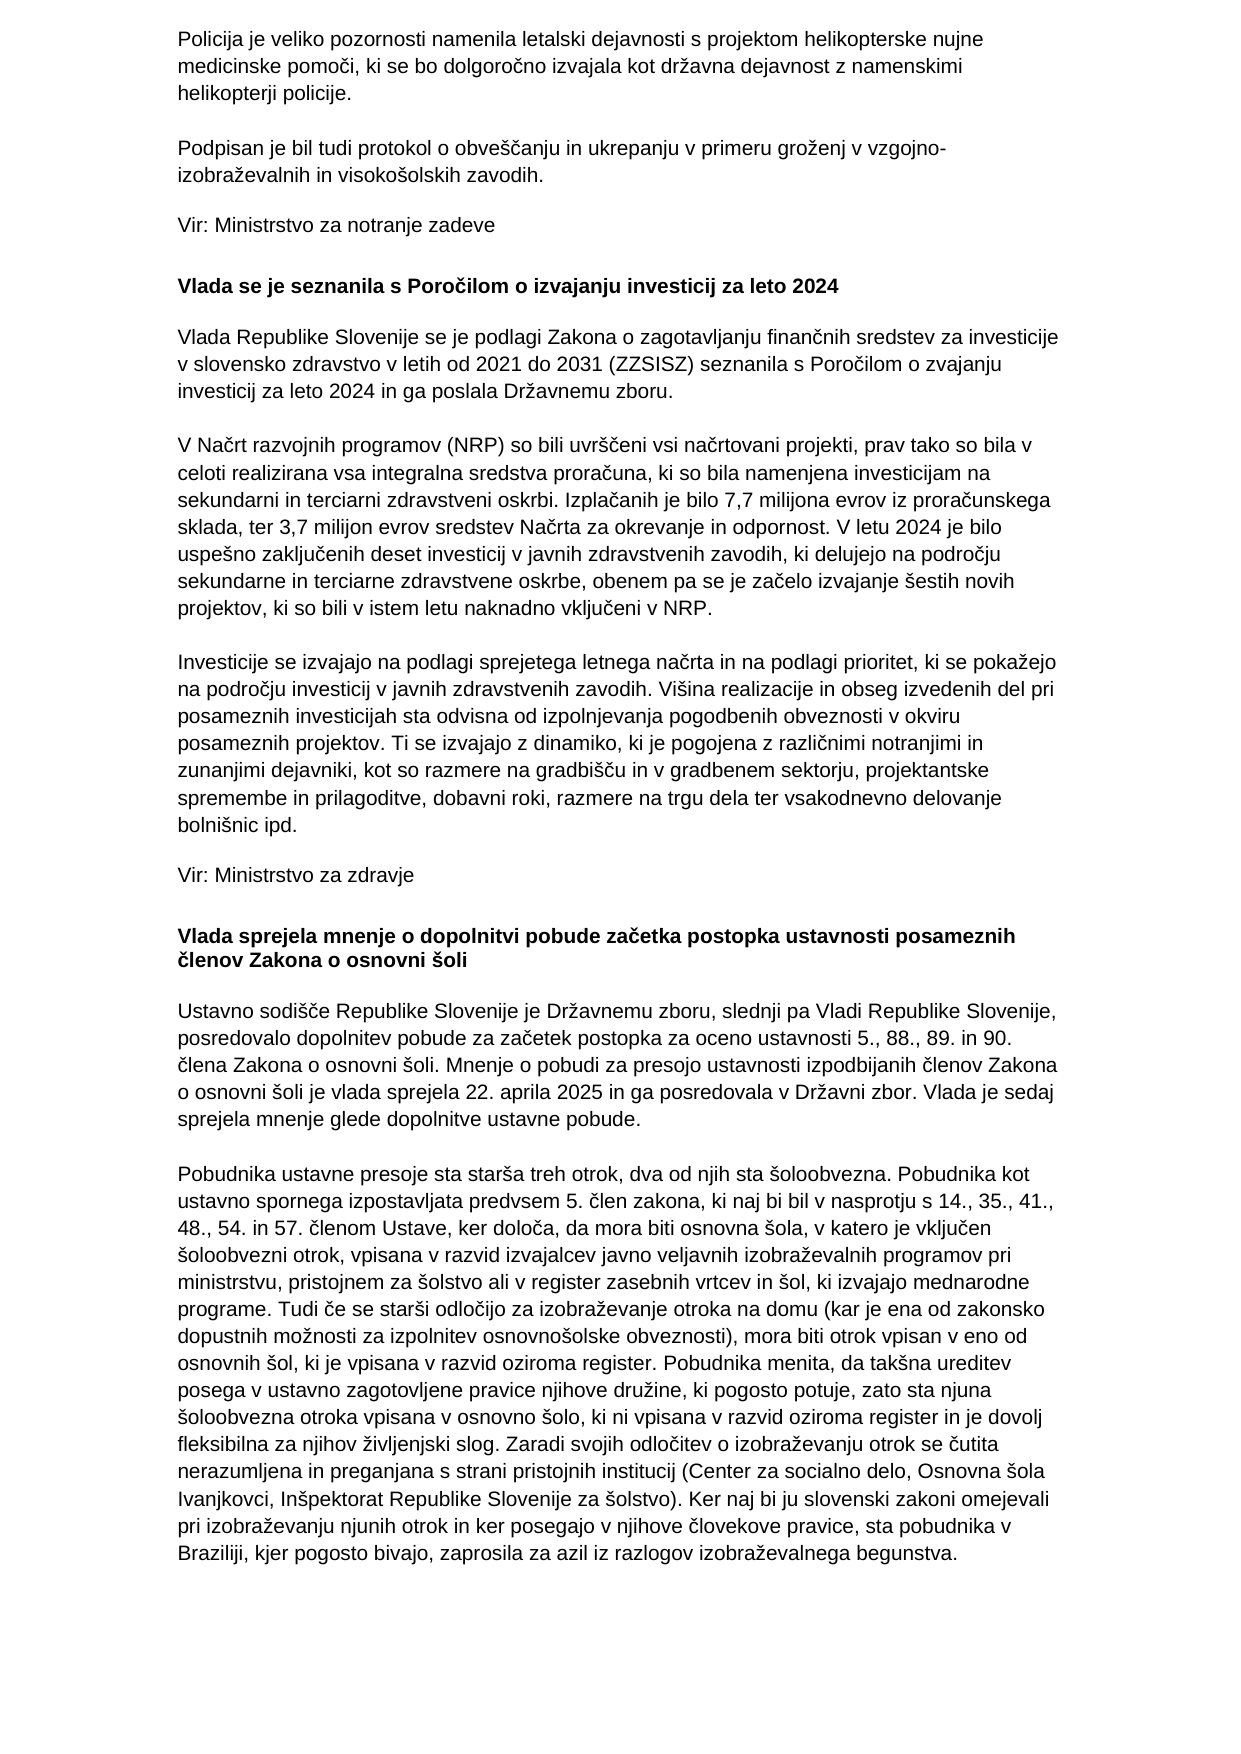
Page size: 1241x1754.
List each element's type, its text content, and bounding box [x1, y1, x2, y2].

text Pobudnika ustavne presoje sta starša treh otrok, dva od njih sta šoloobvezna. Pobudnika kot ustavno spornega izpostavljata predvsem 5. člen zakona, ki naj bi bil v nasprotju s 14., 35., 41., 48., 54. in 57. členom Ustave, ker določa, da mora biti osnovna šola, v katero je vključen šoloobvezni otrok, vpisana v razvid izvajalcev javno veljavnih izobraževalnih programov pri ministrstvu, pristojnem za šolstvo ali v register zasebnih vrtcev in šol, ki izvajajo mednarodne programe. Tudi če se starši odločijo za izobraževanje otroka na domu (kar je ena od zakonsko dopustnih možnosti za izpolnitev osnovnošolske obveznosti), mora biti otrok vpisan v eno od osnovnih šol, ki je vpisana v razvid oziroma register. Pobudnika menita, da takšna ureditev posega v ustavno zagotovljene pravice njihove družine, ki pogosto potuje, zato sta njuna šoloobvezna otroka vpisana v osnovno šolo, ki ni vpisana v razvid oziroma register in je dovolj fleksibilna za njihov življenjski slog. Zaradi svojih odločitev o izobraževanju otrok se čutita nerazumljena in preganjana s strani pristojnih institucij (Center za socialno delo, Osnovna šola Ivanjkovci, Inšpektorat Republike Slovenije za šolstvo). Ker naj bi ju slovenski zakoni omejevali pri izobraževanju njunih otrok in ker posegajo v njihove človekove pravice, sta pobudnika v Braziliji, kjer pogosto bivajo, zaprosila za azil iz razlogov izobraževalnega begunstva. [177, 1159, 1063, 1566]
text Podpisan je bil tudi protokol o obveščanju in ukrepanju v primeru groženj v vzgojno-izobraževalnih in visokošolskih zavodih. [177, 133, 1063, 187]
text Investicije se izvajajo na podlagi sprejetega letnega načrta in na podlagi prioritet, ki se pokažejo na področju investicij v javnih zdravstvenih zavodih. Višina realizacije in obseg izvedenih del pri posameznih investicijah sta odvisna od izpolnjevanja pogodbenih obveznosti v okviru posameznih projektov. Ti se izvajajo z dinamiko, ki je pogojena z različnimi notranjimi in zunanjimi dejavniki, kot so razmere na gradbišču in v gradbenem sektorju, projektantske spremembe in prilagoditve, dobavni roki, razmere na trgu dela ter vsakodnevno delovanje bolnišnic ipd. [177, 648, 1063, 837]
subtitle Vlada sprejela mnenje o dopolnitvi pobude začetka postopka ustavnosti posameznih členov Zakona o osnovni šoli [177, 924, 1063, 972]
text Vir: Ministrstvo za notranje zadeve [177, 212, 1063, 236]
text Vir: Ministrstvo za zdravje [177, 862, 1063, 886]
text Ustavno sodišče Republike Slovenije je Državnemu zboru, slednji pa Vladi Republike Slovenije, posredovalo dopolnitev pobude za začetek postopka za oceno ustavnosti 5., 88., 89. in 90. člena Zakona o osnovni šoli. Mnenje o pobudi za presojo ustavnosti izpodbijanih členov Zakona o osnovni šoli je vlada sprejela 22. aprila 2025 in ga posredovala v Državni zbor. Vlada je sedaj sprejela mnenje glede dopolnitve ustavne pobude. [177, 997, 1063, 1132]
text V Načrt razvojnih programov (NRP) so bili uvrščeni vsi načrtovani projekti, prav tako so bila v celoti realizirana vsa integralna sredstva proračuna, ki so bila namenjena investicijam na sekundarni in terciarni zdravstveni oskrbi. Izplačanih je bilo 7,7 milijona evrov iz proračunskega sklada, ter 3,7 milijon evrov sredstev Načrta za okrevanje in odpornost. V letu 2024 je bilo uspešno zaključenih deset investicij v javnih zdravstvenih zavodih, ki delujejo na področju sekundarne in terciarne zdravstvene oskrbe, obenem pa se je začelo izvajanje šestih novih projektov, ki so bili v istem letu naknadno vključeni v NRP. [177, 431, 1063, 621]
text Policija je veliko pozornosti namenila letalski dejavnosti s projektom helikopterske nujne medicinske pomoči, ki se bo dolgoročno izvajala kot državna dejavnost z namenskimi helikopterji policije. [177, 25, 1063, 106]
text Vlada Republike Slovenije se je podlagi Zakona o zagotavljanju finančnih sredstev za investicije v slovensko zdravstvo v letih od 2021 do 2031 (ZZSISZ) seznanila s Poročilom o zvajanju investicij za leto 2024 in ga poslala Državnemu zboru. [177, 323, 1063, 404]
subtitle Vlada se je seznanila s Poročilom o izvajanju investicij za leto 2024 [177, 274, 1063, 298]
